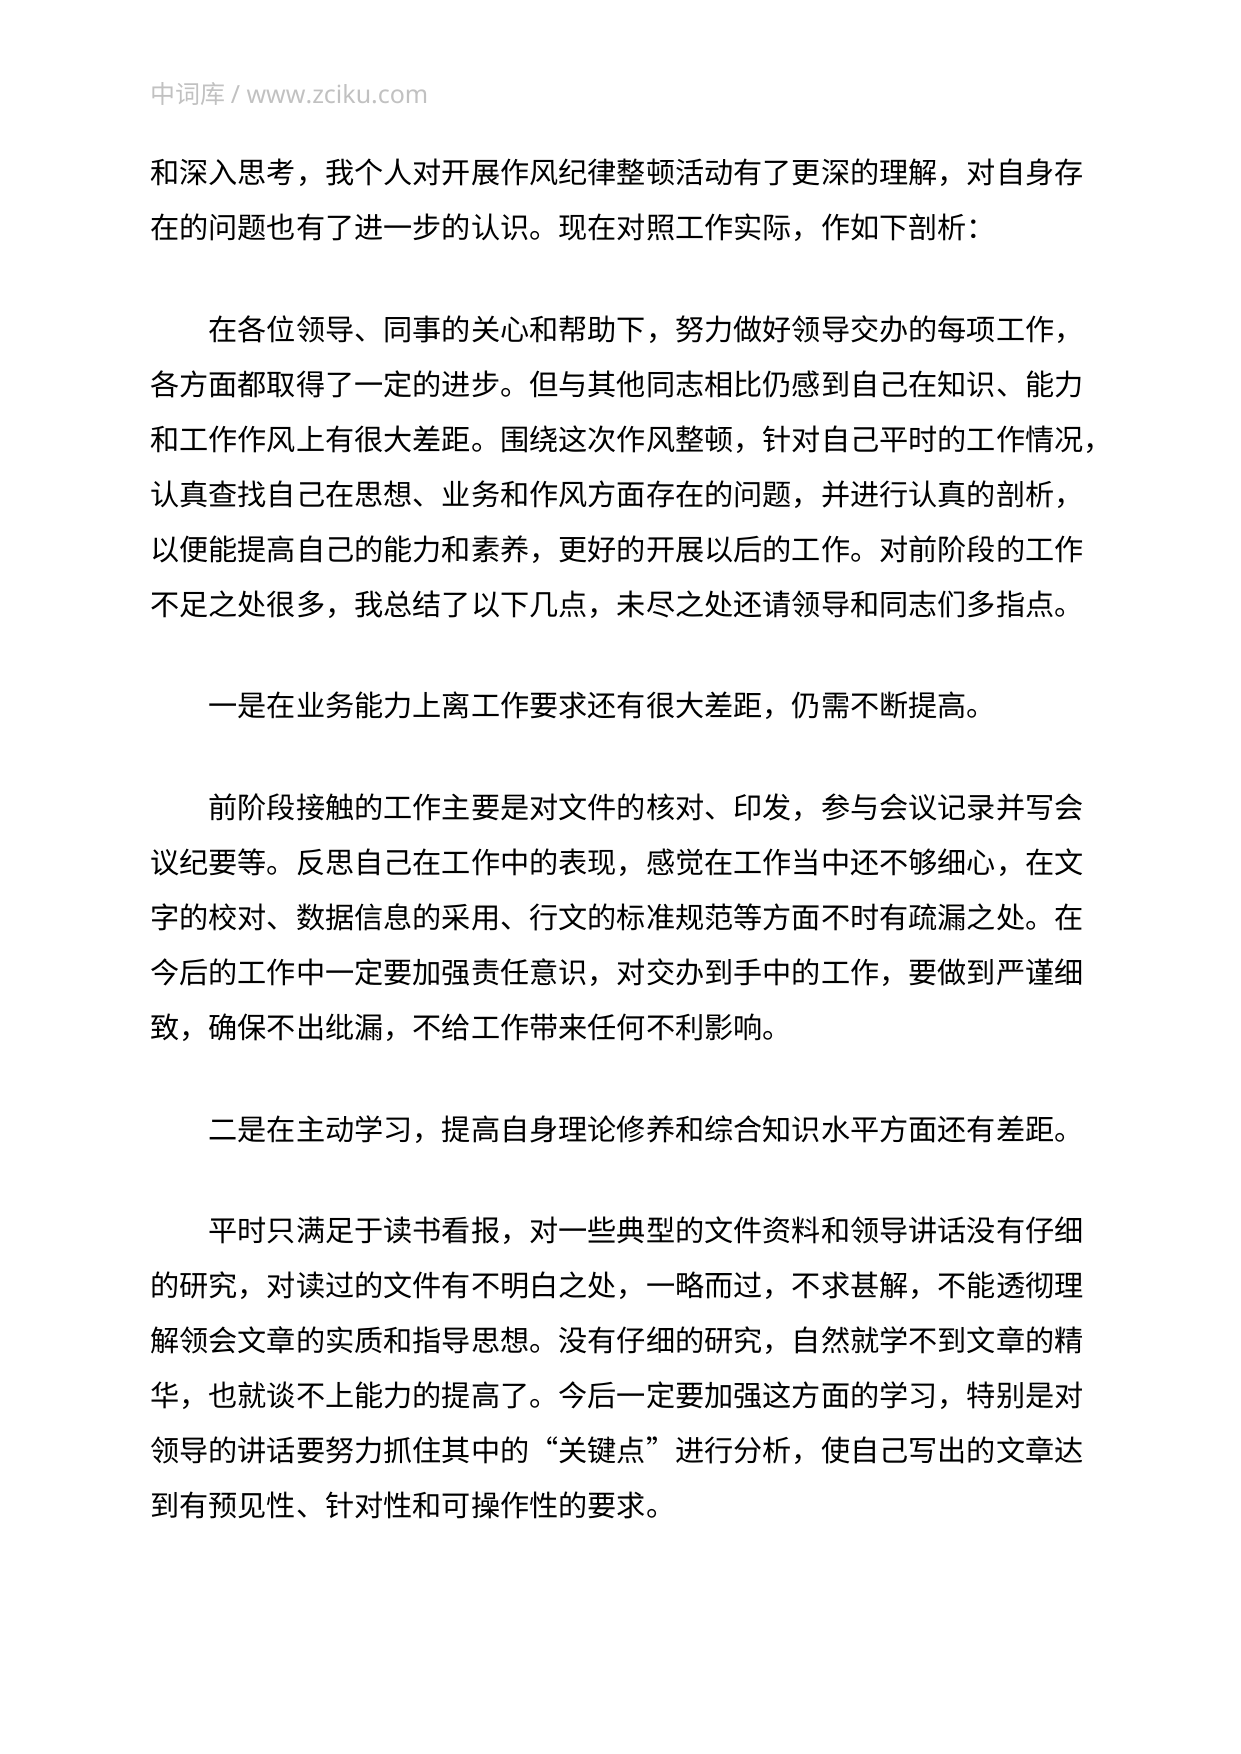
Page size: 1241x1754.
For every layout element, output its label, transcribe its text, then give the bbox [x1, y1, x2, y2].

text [150, 150, 1090, 247]
text 前阶段接触的工作主要是对文件的核对、印发，参与会议记录并写会议纪要等。反思自己在工作中的表现，感觉在工作当中还不够细心，在文字的校对、数据信息的采用、行文的标准规范等方面不时有疏漏之处。在今后的工作中一定要加强责任意识，对交办到手中的工作，要做到严谨细致，确保不出纰漏，不给工作带来任何不利影响。 [150, 785, 1090, 1047]
text 二是在主动学习，提高自身理论修养和综合知识水平方面还有差距。 [150, 1106, 1090, 1148]
text 在各位领导、同事的关心和帮助下，努力做好领导交办的每项工作，各方面都取得了一定的进步。但与其他同志相比仍感到自己在知识、能力和工作作风上有很大差距。围绕这次作风整顿，针对自己平时的工作情况，认真查找自己在思想、业务和作风方面存在的问题，并进行认真的剖析，以便能提高自己的能力和素养，更好的开展以后的工作。对前阶段的工作不足之处很多，我总结了以下几点，未尽之处还请领导和同志们多指点。 [150, 307, 1090, 623]
text 平时只满足于读书看报，对一些典型的文件资料和领导讲话没有仔细的研究，对读过的文件有不明白之处，一略而过，不求甚解，不能透彻理解领会文章的实质和指导思想。没有仔细的研究，自然就学不到文章的精华，也就谈不上能力的提高了。今后一定要加强这方面的学习，特别是对领导的讲话要努力抓住其中的“关键点”进行分析，使自己写出的文章达到有预见性、针对性和可操作性的要求。 [150, 1208, 1090, 1524]
text 一是在业务能力上离工作要求还有很大差距，仍需不断提高。 [150, 683, 1090, 725]
